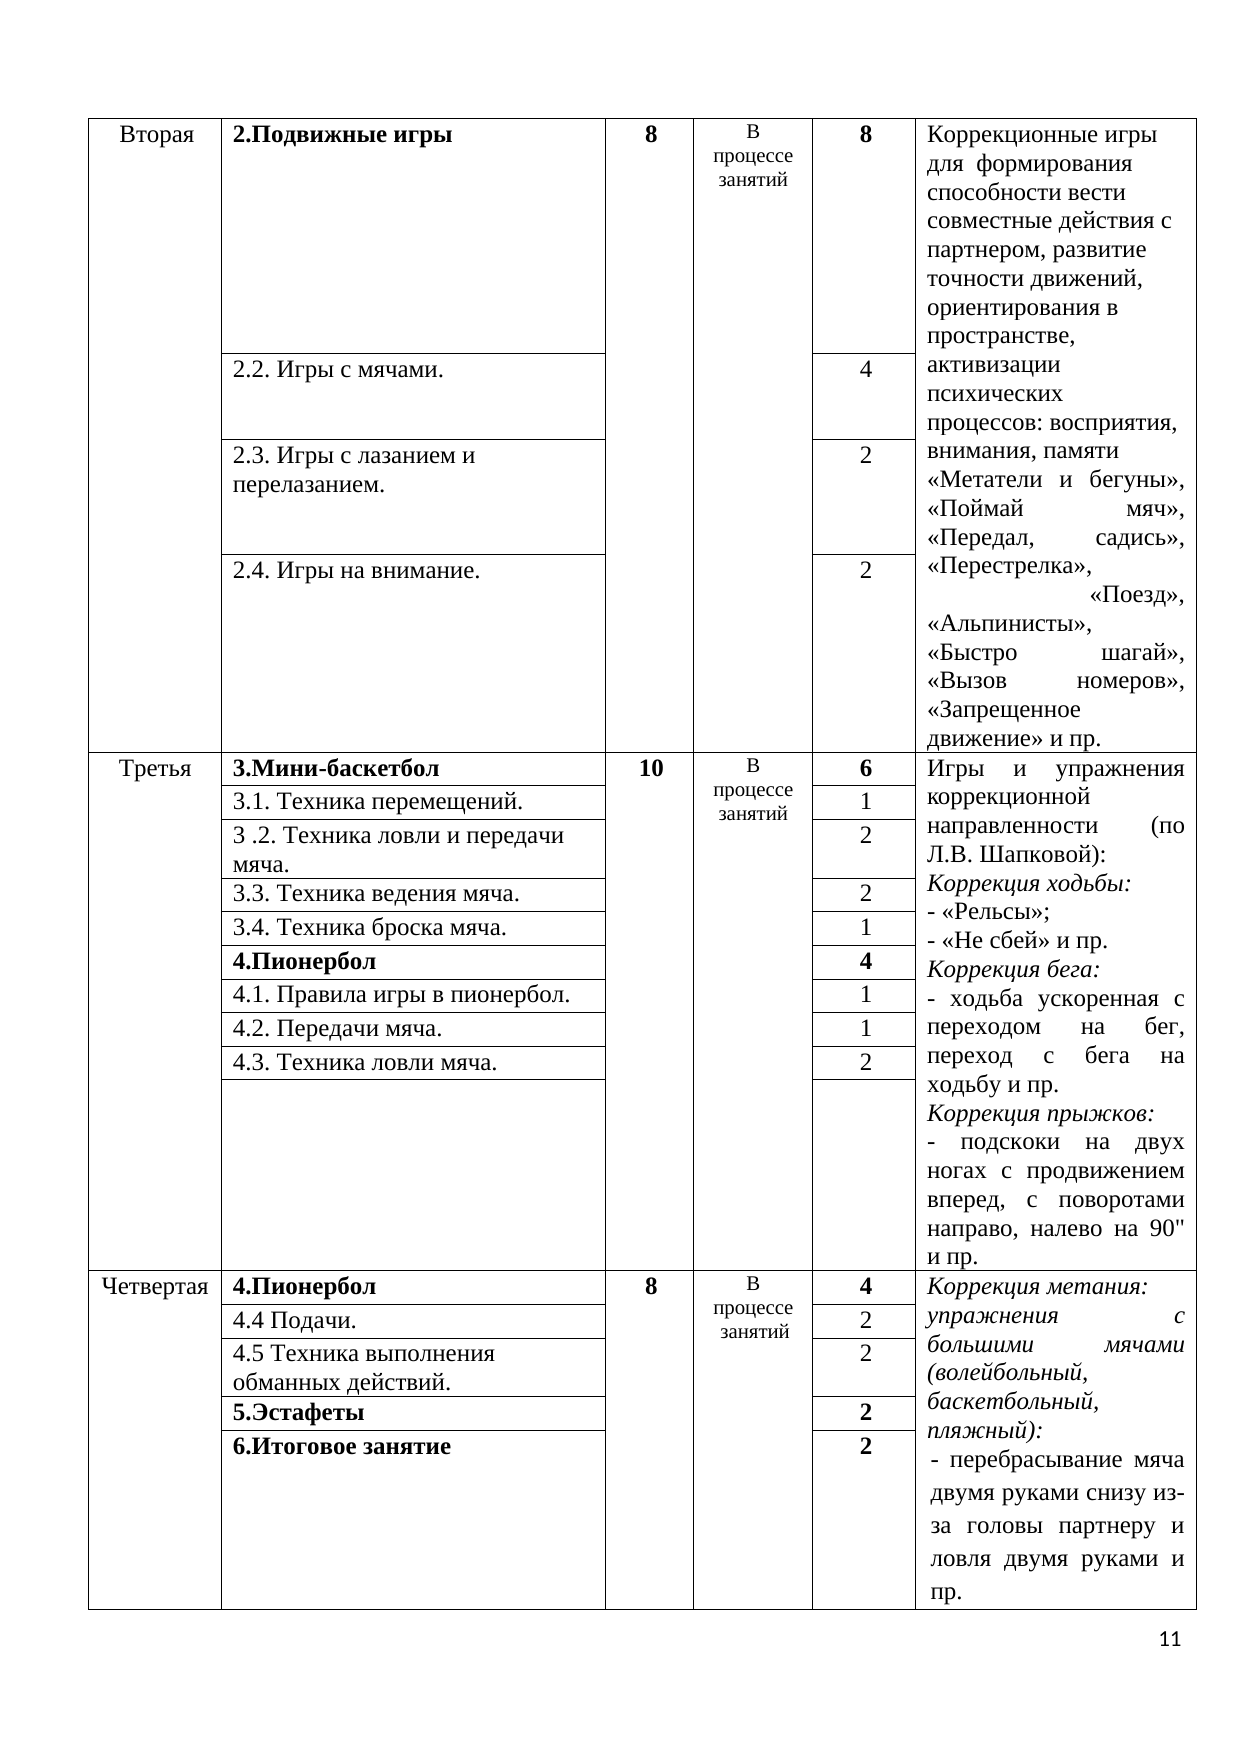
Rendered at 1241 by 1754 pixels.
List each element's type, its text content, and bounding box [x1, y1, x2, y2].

table_cell 8 [606, 119, 693, 752]
table_cell Игры и упражнения коррекционной направленности (по Л.В. Шапковой): Коррекция ходьбы: - «Рельсы»; - «Не сбей» и пр. Коррекция бега: - ходьба ускоренная с переходом на бег, переход с бега на ходьбу и пр. Коррекция прыжков: - подскоки на двух ногах с продвижением вперед, с поворотами направо, налево на 90" и пр. [916, 753, 1196, 1270]
table_cell 2.3. Игры с лазанием и перелазанием. [222, 440, 605, 554]
table_cell Вторая [89, 119, 221, 752]
table_cell В процессе занятий [694, 753, 812, 1270]
table_cell 2 [813, 820, 915, 877]
table_cell 2.2. Игры с мячами. [222, 354, 605, 439]
table_cell 2 [813, 1305, 915, 1337]
table_cell 2 [813, 1431, 915, 1608]
table_cell 1 [813, 786, 915, 819]
table_cell 4.1. Правила игры в пионербол. [222, 980, 605, 1012]
table_cell 6 [813, 753, 915, 785]
table_cell 4.2. Передачи мяча. [222, 1013, 605, 1046]
table_cell 2.Подвижные игры [222, 119, 605, 353]
table_cell 2 [813, 879, 915, 911]
table_cell 6.Итоговое занятие [222, 1431, 605, 1608]
table_cell 1 [813, 980, 915, 1012]
table_cell Коррекция метания: упражнения с большими мячами (волейбольный, баскетбольный, пляжный): - перебрасывание мяча двумя руками снизу из-за головы партнеру и ловля двумя руками и пр. Физические упражнения для развития и коррекции мелкой моторики рук (с малыми мячами (резиновый, теннисный и др.); -перекладывание, перебрасывание мяча из одной руки в другую и пр. [916, 1271, 1196, 1608]
table_cell 2 [813, 440, 915, 554]
table_cell В процессе занятий [694, 119, 812, 752]
table_cell 4.3. Техника ловли мяча. [222, 1047, 605, 1079]
table_cell 1 [813, 1013, 915, 1046]
table_cell 3 .2. Техника ловли и передачи мяча. [222, 820, 605, 877]
table_cell 5.Эстафеты [222, 1397, 605, 1430]
table_cell 3.1. Техника перемещений. [222, 786, 605, 819]
table_cell 3.Мини-баскетбол [222, 753, 605, 785]
table_cell 2.4. Игры на внимание. [222, 555, 605, 752]
table_cell 4.5 Техника выполнения обманных действий. [222, 1339, 605, 1396]
table_cell 1 [813, 912, 915, 945]
table_cell 8 [813, 119, 915, 353]
table_cell В процессе занятий [694, 1271, 812, 1608]
table_cell [813, 1080, 915, 1270]
table_cell 4.Пионербол [222, 1271, 605, 1304]
table_cell 4 [813, 1271, 915, 1304]
table_cell 2 [813, 555, 915, 752]
table_cell Коррекционные игры для формирования способности вести совместные действия с партнером, развитие точности движений, ориентирования в пространстве, активизации психических процессов: восприятия, внимания, памяти «Метатели и бегуны», «Поймай мяч», «Передал, садись», «Перестрелка», «Поезд», «Альпинисты», «Быстро шагай», «Вызов номеров», «Запрещенное движение» и пр. [916, 119, 1196, 752]
table_cell 2 [813, 1047, 915, 1079]
table_cell Четвертая [89, 1271, 221, 1608]
table_cell 3.3. Техника ведения мяча. [222, 879, 605, 911]
table_cell 2 [813, 1397, 915, 1430]
table_cell 2 [813, 1339, 915, 1396]
table_cell 10 [606, 753, 693, 1270]
table_cell Третья [89, 753, 221, 1270]
table_cell 4 [813, 354, 915, 439]
table_cell 4 [813, 946, 915, 978]
table_cell 4.4 Подачи. [222, 1305, 605, 1337]
table_cell 3.4. Техника броска мяча. [222, 912, 605, 945]
table_cell [222, 1080, 605, 1270]
table_cell 4.Пионербол [222, 946, 605, 978]
table_cell 8 [606, 1271, 693, 1608]
